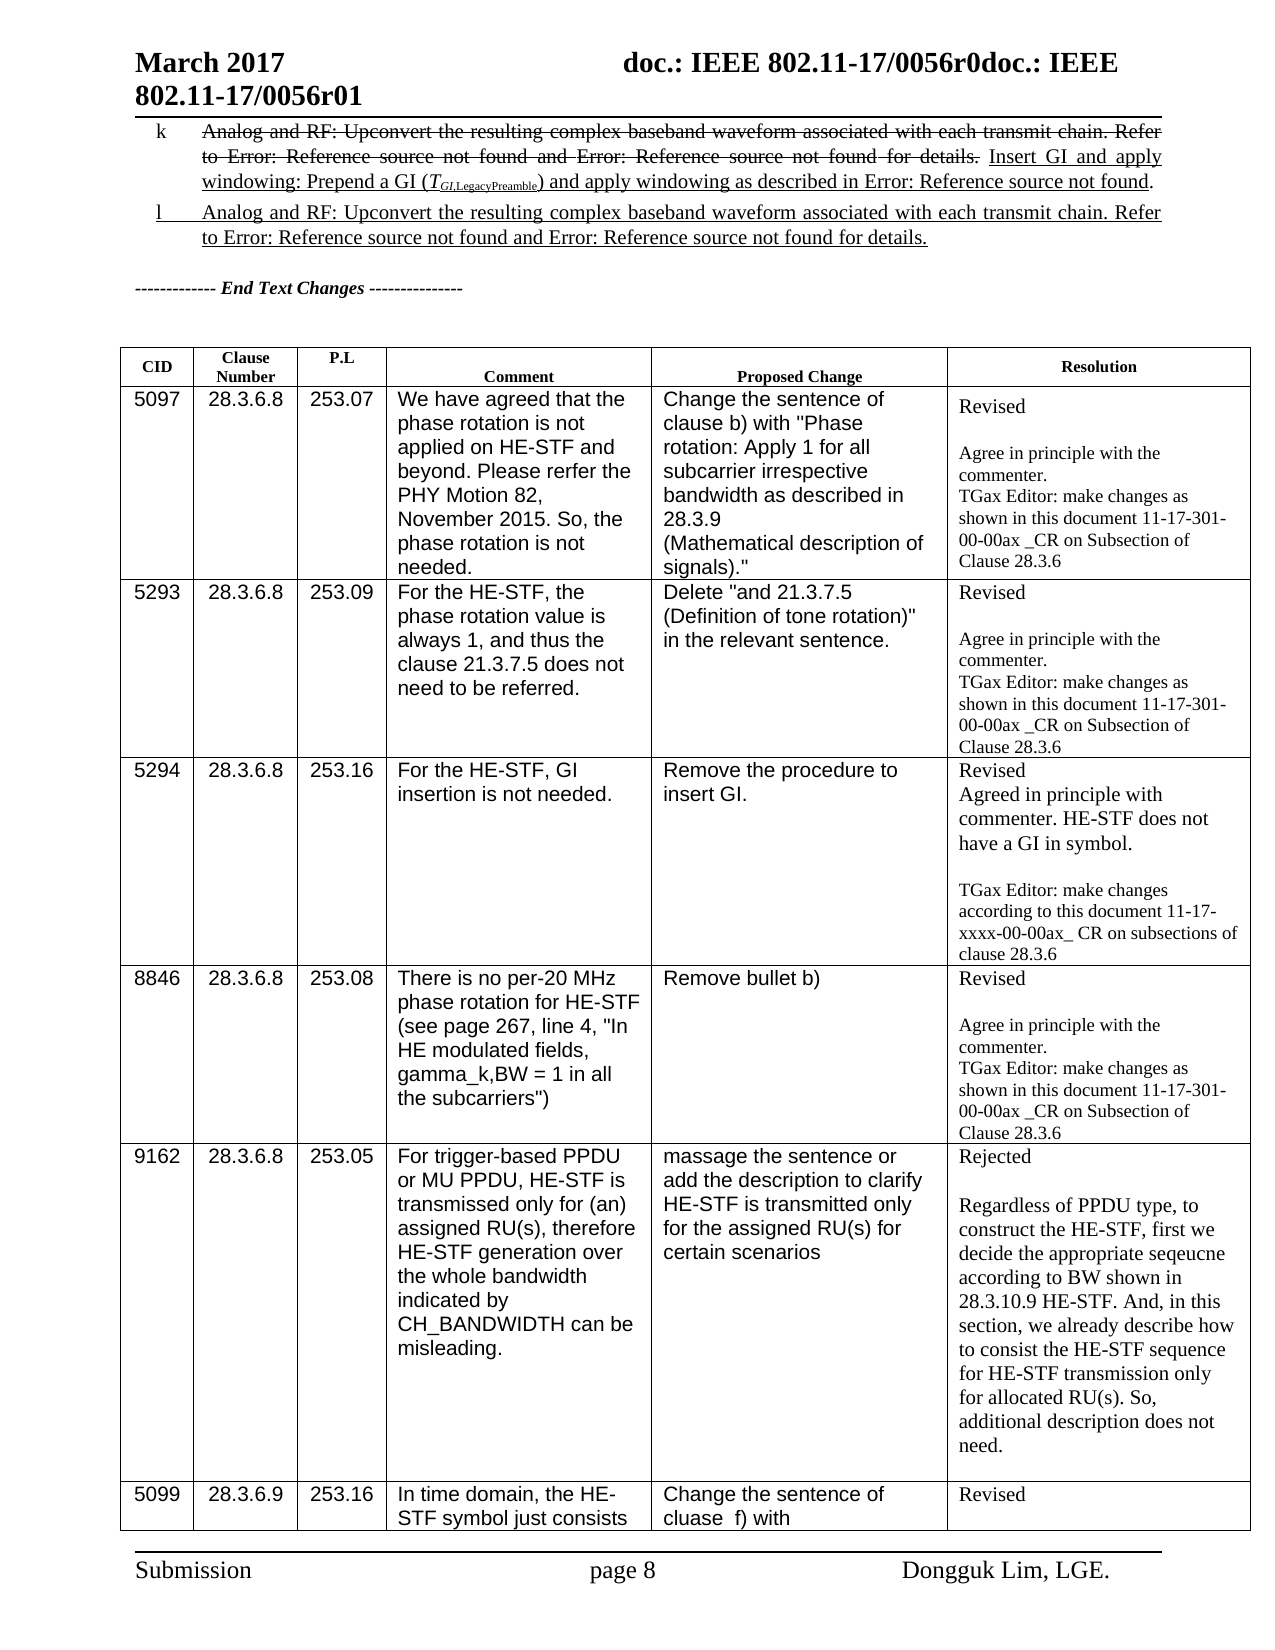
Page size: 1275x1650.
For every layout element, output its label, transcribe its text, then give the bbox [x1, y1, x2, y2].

table_header P.L [298, 348, 386, 386]
table_cell Remove the procedure to insert GI. [652, 758, 947, 965]
table_cell 5099 [121, 1482, 193, 1530]
table_cell 5097 [121, 387, 193, 579]
table_cell 28.3.6.8 [194, 387, 297, 579]
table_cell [948, 1482, 1250, 1530]
table_cell 253.16 [298, 758, 386, 965]
table_cell For the HE-STF, the phase rotation value is always 1, and thus the clause 21.3.7.5 does not need to be referred. [387, 580, 651, 757]
table_cell Rejected Regardless of PPDU type, to construct the HE-STF, first we decide the appropriate seqeucne according to BW shown in 28.3.10.9 HE-STF. And, in this section, we already describe how to consist the HE-STF sequence for HE-STF transmission only for allocated RU(s). So, additional description does not need. [948, 1144, 1250, 1481]
table_cell 253.05 [298, 1144, 386, 1481]
table_cell 8846 [121, 966, 193, 1143]
table_cell Remove bullet b) [652, 966, 947, 1143]
table_header Comment [387, 348, 651, 386]
table_cell 5294 [121, 758, 193, 965]
table_cell Revised Agreed in principle with commenter. HE-STF does not have a GI in symbol. TGax Editor: make changes according to this document 11-17-xxxx-00-00ax_ CR on subsections of clause 28.3.6 [948, 758, 1250, 965]
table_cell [387, 1482, 651, 1530]
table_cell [652, 1482, 947, 1530]
table_header Resolution [948, 348, 1250, 386]
table_cell 253.16 [298, 1482, 386, 1530]
table_cell Revised Agree in principle with the commenter. TGax Editor: make changes as shown in this document 11-17-301-00-00ax _CR on Subsection of Clause 28.3.6 [948, 966, 1250, 1143]
table_header CID [121, 348, 193, 386]
table_cell 28.3.6.8 [194, 966, 297, 1143]
table_header Clause Number [194, 348, 297, 386]
table_cell Change the sentence of clause b) with ''Phase rotation: Apply 1 for all subcarrier irrespective bandwidth as described in 28.3.9 (Mathematical description of signals).'' [652, 387, 947, 579]
table_cell 9162 [121, 1144, 193, 1481]
table_cell Revised Agree in principle with the commenter. TGax Editor: make changes as shown in this document 11-17-301-00-00ax _CR on Subsection of Clause 28.3.6 [948, 580, 1250, 757]
table_cell 253.08 [298, 966, 386, 1143]
table_cell 28.3.6.8 [194, 580, 297, 757]
table_cell 253.09 [298, 580, 386, 757]
table_cell 253.07 [298, 387, 386, 579]
table_cell For trigger-based PPDU or MU PPDU, HE-STF is transmissed only for (an) assigned RU(s), therefore HE-STF generation over the whole bandwidth indicated by CH_BANDWIDTH can be misleading. [387, 1144, 651, 1481]
table_cell 5293 [121, 580, 193, 757]
table_header Proposed Change [652, 348, 947, 386]
table_cell Revised Agree in principle with the commenter. TGax Editor: make changes as shown in this document 11-17-301-00-00ax _CR on Subsection of Clause 28.3.6 [948, 387, 1250, 579]
table_cell Delete "and 21.3.7.5 (Definition of tone rotation)" in the relevant sentence. [652, 580, 947, 757]
table_cell There is no per-20 MHz phase rotation for HE-STF (see page 267, line 4, "In HE modulated fields, gamma_k,BW = 1 in all the subcarriers") [387, 966, 651, 1143]
table_cell 28.3.6.8 [194, 1144, 297, 1481]
table_cell 28.3.6.9 [194, 1482, 297, 1530]
text ------------- End Text Changes --------------- [135, 277, 1162, 298]
table_cell For the HE-STF, GI insertion is not needed. [387, 758, 651, 965]
table_cell 28.3.6.8 [194, 758, 297, 965]
table_cell We have agreed that the phase rotation is not applied on HE-STF and beyond. Please rerfer the PHY Motion 82, November 2015. So, the phase rotation is not needed. [387, 387, 651, 579]
table_cell massage the sentence or add the description to clarify HE-STF is transmitted only for the assigned RU(s) for certain scenarios [652, 1144, 947, 1481]
